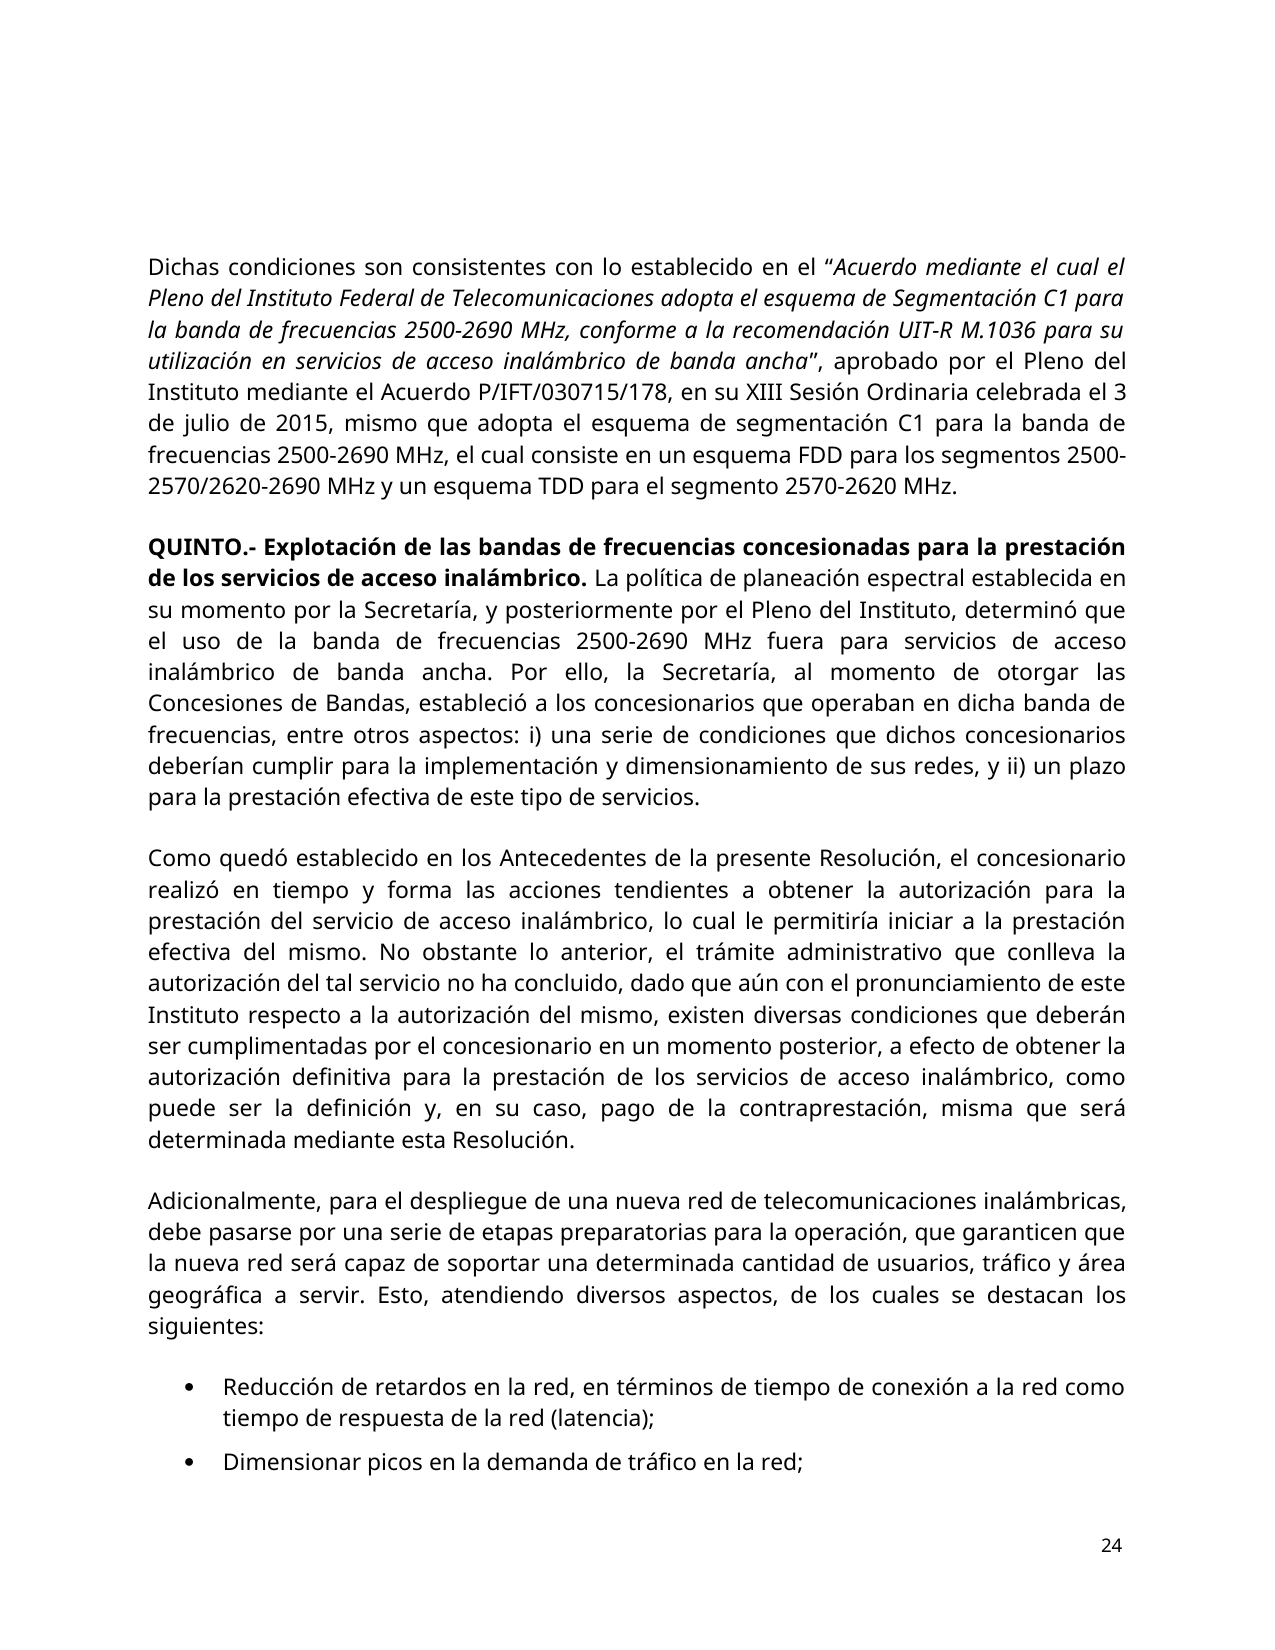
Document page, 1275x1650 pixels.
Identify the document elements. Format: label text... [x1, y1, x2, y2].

text QUINTO.- Explotación de las bandas de frecuencias concesionadas para la prestación de los servicios de acceso inalámbrico. La política de planeación espectral establecida en su momento por la Secretaría, y posteriormente por el Pleno del Instituto, determinó que el uso de la banda de frecuencias 2500-2690 MHz fuera para servicios de acceso inalámbrico de banda ancha. Por ello, la Secretaría, al momento de otorgar las Concesiones de Bandas, estableció a los concesionarios que operaban en dicha banda de frecuencias, entre otros aspectos: i) una serie de condiciones que dichos concesionarios deberían cumplir para la implementación y dimensionamiento de sus redes, y ii) un plazo para la prestación efectiva de este tipo de servicios. [148, 531, 1127, 812]
list Reducción de retardos en la red, en términos de tiempo de conexión a la red como tiempo de respuesta de la red (latencia); [185, 1371, 1127, 1433]
text Dichas condiciones son consistentes con lo establecido en el “Acuerdo mediante el cual el Pleno del Instituto Federal de Telecomunicaciones adopta el esquema de Segmentación C1 para la banda de frecuencias 2500-2690 MHz, conforme a la recomendación UIT-R M.1036 para su utilización en servicios de acceso inalámbrico de banda ancha”, aprobado por el Pleno del Instituto mediante el Acuerdo P/IFT/030715/178, en su XIII Sesión Ordinaria celebrada el 3 de julio de 2015, mismo que adopta el esquema de segmentación C1 para la banda de frecuencias 2500-2690 MHz, el cual consiste en un esquema FDD para los segmentos 2500-2570/2620-2690 MHz y un esquema TDD para el segmento 2570-2620 MHz. [148, 251, 1127, 501]
text Como quedó establecido en los Antecedentes de la presente Resolución, el concesionario realizó en tiempo y forma las acciones tendientes a obtener la autorización para la prestación del servicio de acceso inalámbrico, lo cual le permitiría iniciar a la prestación efectiva del mismo. No obstante lo anterior, el trámite administrativo que conlleva la autorización del tal servicio no ha concluido, dado que aún con el pronunciamiento de este Instituto respecto a la autorización del mismo, existen diversas condiciones que deberán ser cumplimentadas por el concesionario en un momento posterior, a efecto de obtener la autorización definitiva para la prestación de los servicios de acceso inalámbrico, como puede ser la definición y, en su caso, pago de la contraprestación, misma que será determinada mediante esta Resolución. [148, 842, 1127, 1155]
list Dimensionar picos en la demanda de tráfico en la red; [185, 1446, 1127, 1477]
text Adicionalmente, para el despliegue de una nueva red de telecomunicaciones inalámbricas, debe pasarse por una serie de etapas preparatorias para la operación, que garanticen que la nueva red será capaz de soportar una determinada cantidad de usuarios, tráfico y área geográfica a servir. Esto, atendiendo diversos aspectos, de los cuales se destacan los siguientes: [148, 1185, 1127, 1341]
